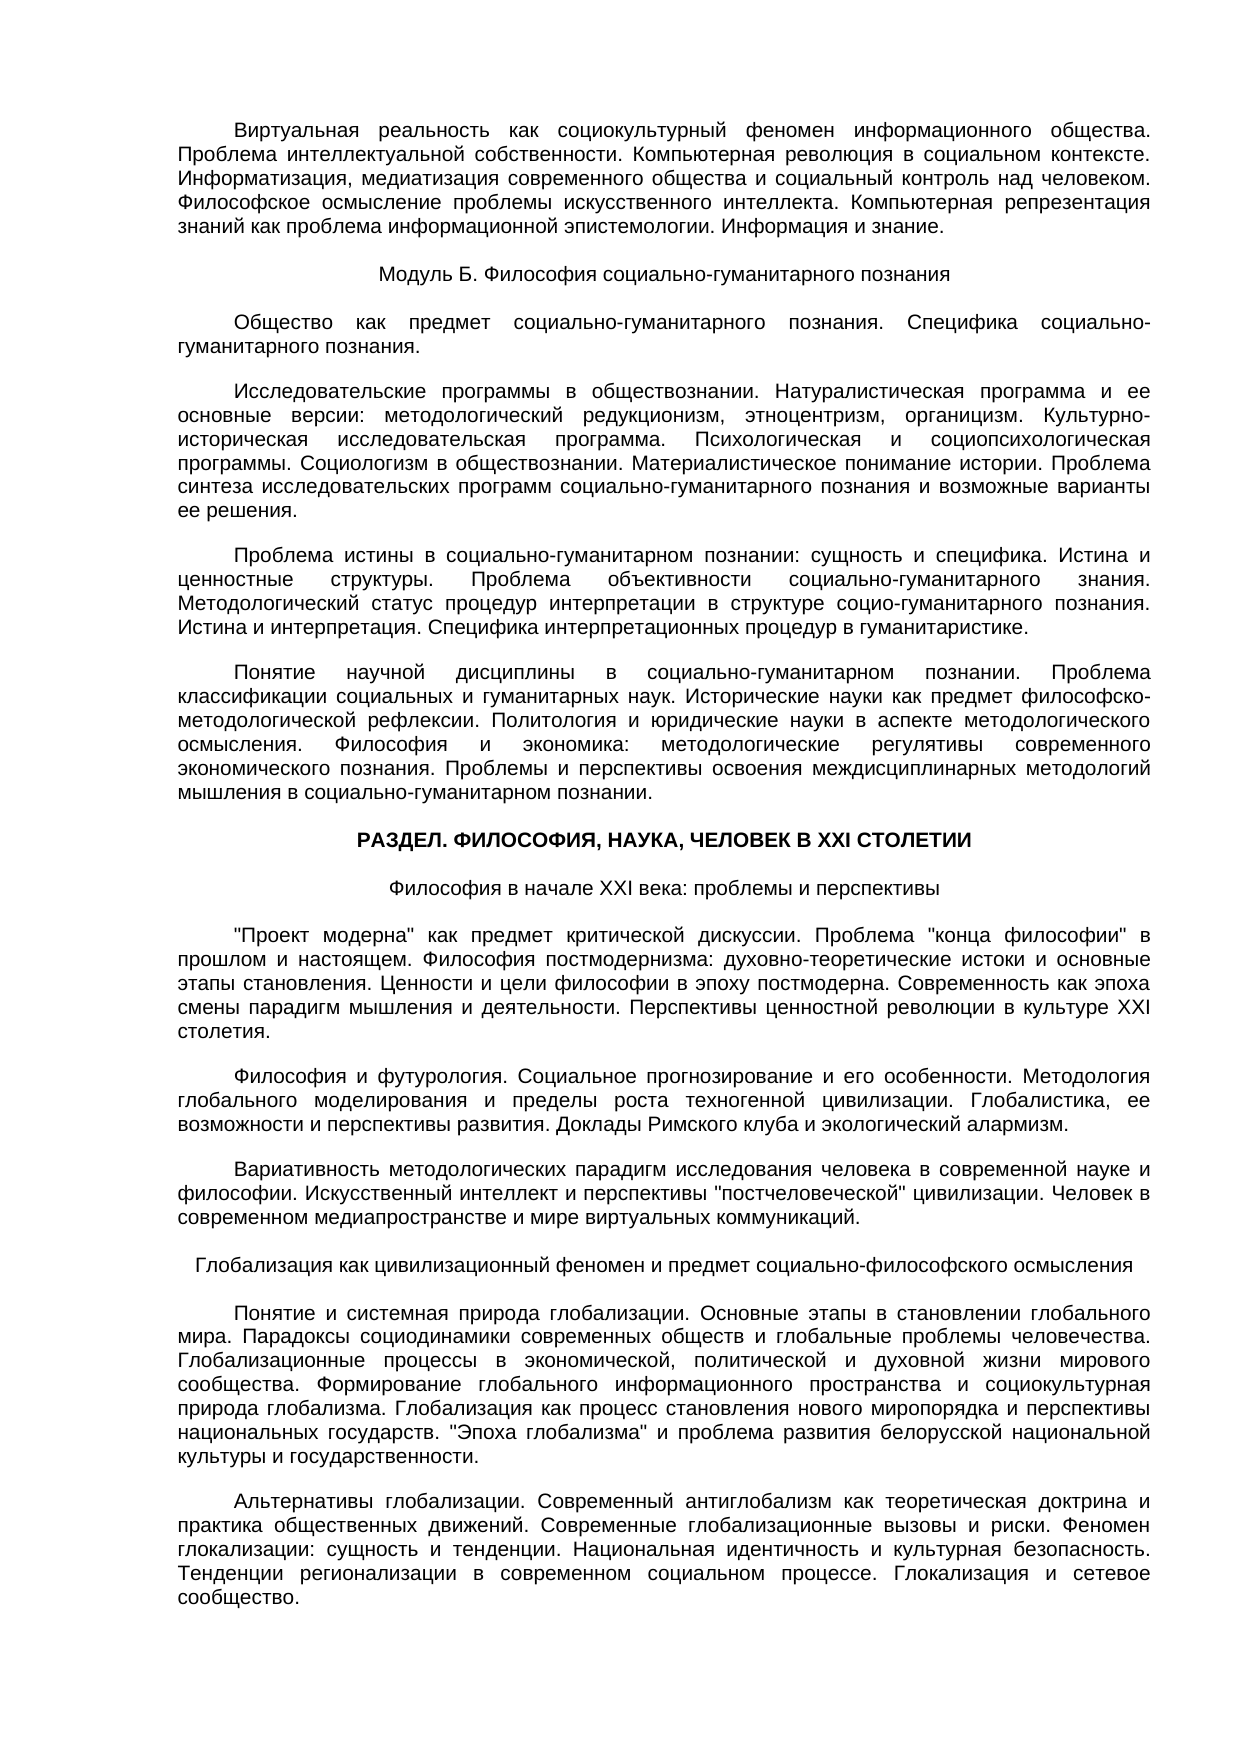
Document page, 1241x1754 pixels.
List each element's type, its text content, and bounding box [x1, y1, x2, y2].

text Понятие научной дисциплины в социально-гуманитарном познании. Проблема классификации социальных и гуманитарных наук. Исторические науки как предмет философско-методологической рефлексии. Политология и юридические науки в аспекте методологического осмысления. Философия и экономика: методологические регулятивы современного экономического познания. Проблемы и перспективы освоения междисциплинарных методологий мышления в социально-гуманитарном познании. [177, 660, 1152, 803]
text Модуль Б. Философия социально-гуманитарного познания [177, 262, 1152, 286]
text Философия и футурология. Социальное прогнозирование и его особенности. Методология глобального моделирования и пределы роста техногенной цивилизации. Глобалистика, ее возможности и перспективы развития. Доклады Римского клуба и экологический алармизм. [177, 1064, 1152, 1136]
text Проблема истины в социально-гуманитарном познании: сущность и специфика. Истина и ценностные структуры. Проблема объективности социально-гуманитарного знания. Методологический статус процедур интерпретации в структуре социо-гуманитарного познания. Истина и интерпретация. Специфика интерпретационных процедур в гуманитаристике. [177, 543, 1152, 639]
text Исследовательские программы в обществознании. Натуралистическая программа и ее основные версии: методологический редукционизм, этноцентризм, органицизм. Культурно-историческая исследовательская программа. Психологическая и социопсихологическая программы. Социологизм в обществознании. Материалистическое понимание истории. Проблема синтеза исследовательских программ социально-гуманитарного познания и возможные варианты ее решения. [177, 378, 1152, 522]
text РАЗДЕЛ. ФИЛОСОФИЯ, НАУКА, ЧЕЛОВЕК В XXI СТОЛЕТИИ [177, 827, 1152, 851]
text Виртуальная реальность как социокультурный феномен информационного общества. Проблема интеллектуальной собственности. Компьютерная революция в социальном контексте. Информатизация, медиатизация современного общества и социальный контроль над человеком. Философское осмысление проблемы искусственного интеллекта. Компьютерная репрезентация знаний как проблема информационной эпистемологии. Информация и знание. [177, 118, 1152, 238]
text Философия в начале XXI века: проблемы и перспективы [177, 875, 1152, 899]
text Общество как предмет социально-гуманитарного познания. Специфика социально-гуманитарного познания. [177, 310, 1152, 358]
text "Проект модерна" как предмет критической дискуссии. Проблема "конца философии" в прошлом и настоящем. Философия постмодернизма: духовно-теоретические истоки и основные этапы становления. Ценности и цели философии в эпоху постмодерна. Современность как эпоха смены парадигм мышления и деятельности. Перспективы ценностной революции в культуре XXI столетия. [177, 923, 1152, 1043]
text Вариативность методологических парадигм исследования человека в современной науке и философии. Искусственный интеллект и перспективы "постчеловеческой" цивилизации. Человек в современном медиапространстве и мире виртуальных коммуникаций. [177, 1157, 1152, 1228]
text Альтернативы глобализации. Современный антиглобализм как теоретическая доктрина и практика общественных движений. Современные глобализационные вызовы и риски. Феномен глокализации: сущность и тенденции. Национальная идентичность и культурная безопасность. Тенденции регионализации в современном социальном процессе. Глокализация и сетевое сообщество. [177, 1489, 1152, 1609]
text Понятие и системная природа глобализации. Основные этапы в становлении глобального мира. Парадоксы социодинамики современных обществ и глобальные проблемы человечества. Глобализационные процессы в экономической, политической и духовной жизни мирового сообщества. Формирование глобального информационного пространства и социокультурная природа глобализма. Глобализация как процесс становления нового миропорядка и перспективы национальных государств. "Эпоха глобализма" и проблема развития белорусской национальной культуры и государственности. [177, 1300, 1152, 1468]
text Глобализация как цивилизационный феномен и предмет социально-философского осмысления [177, 1252, 1152, 1276]
